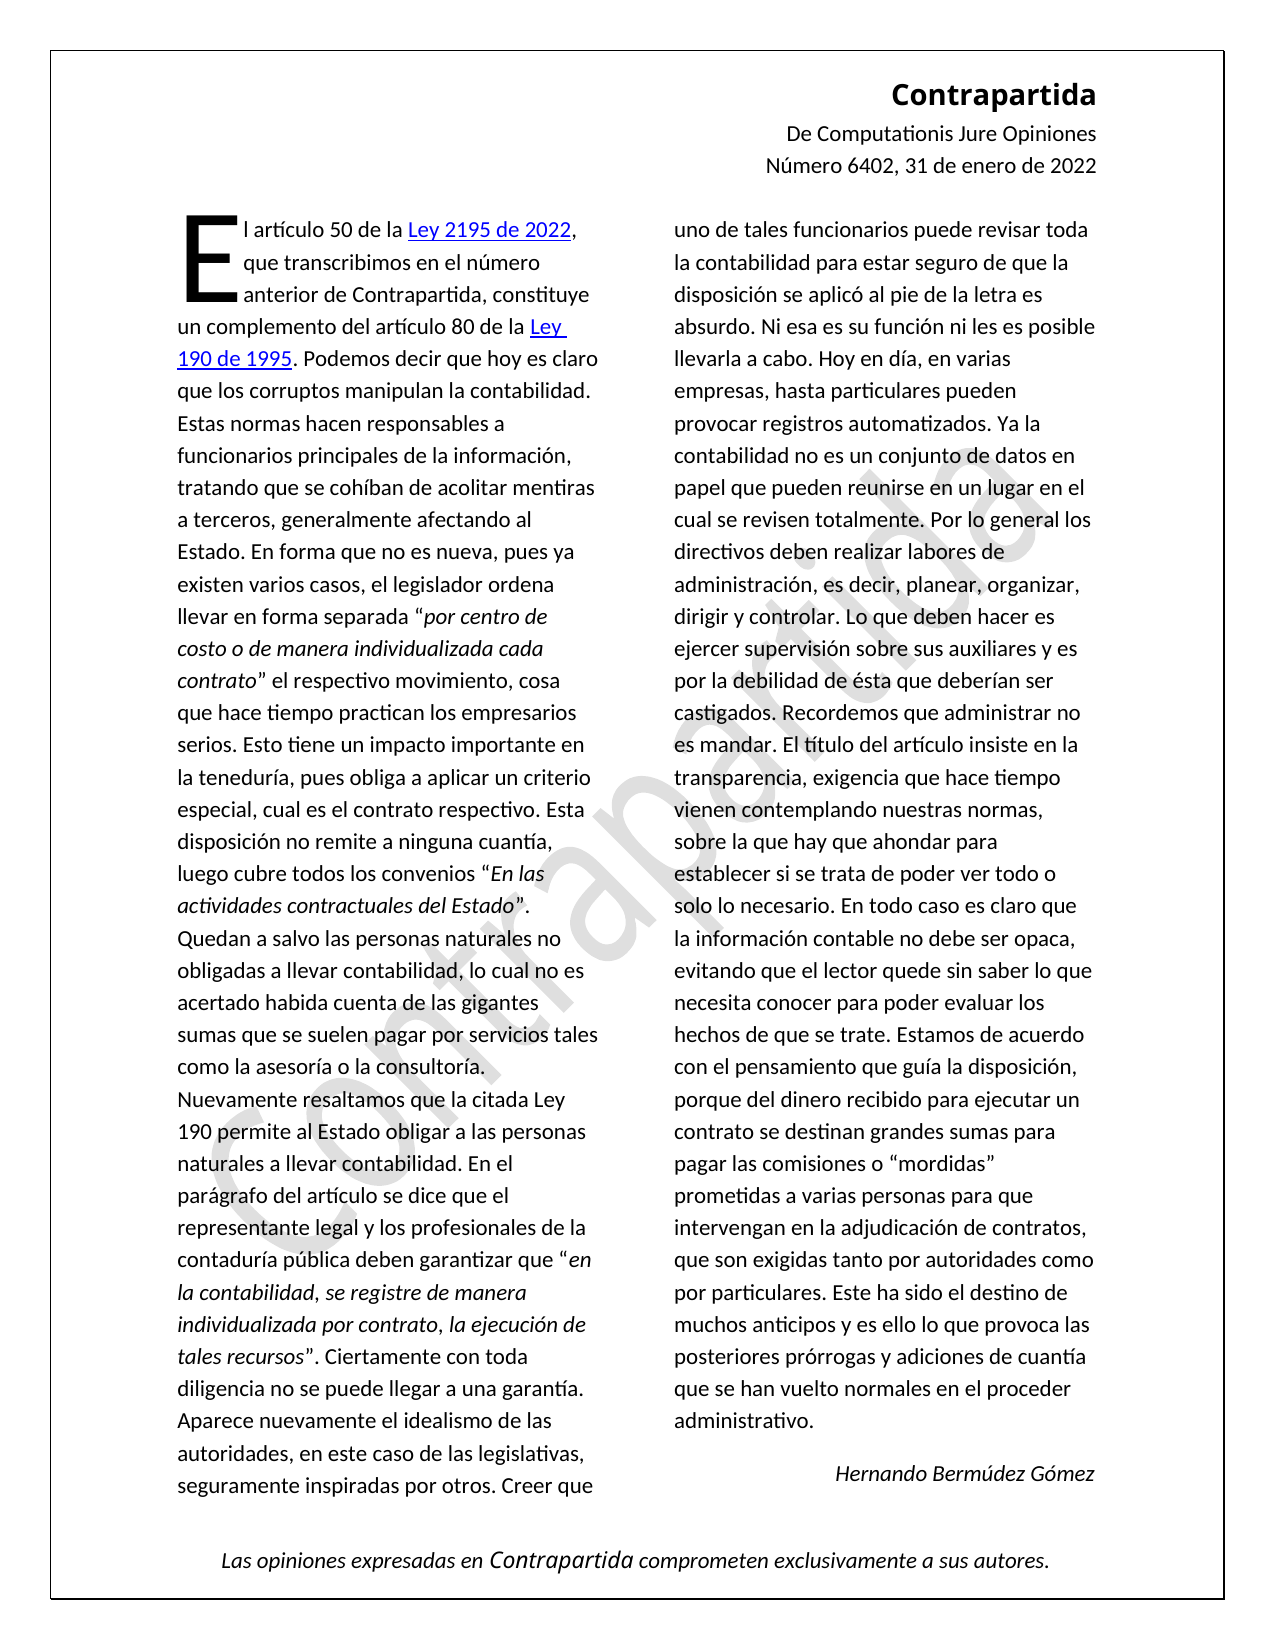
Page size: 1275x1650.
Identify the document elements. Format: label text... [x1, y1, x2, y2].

text l artículo 50 de la Ley 2195 de 2022, que transcribimos en el número anterior de Contrapartida, constituye un complemento del artículo 80 de la Ley 190 de 1995. Podemos decir que hoy es claro que los corruptos manipulan la contabilidad. Estas normas hacen responsables a funcionarios principales de la información, tratando que se cohíban de acolitar mentiras a terceros, generalmente afectando al Estado. En forma que no es nueva, pues ya existen varios casos, el legislador ordena llevar en forma separada “por centro de costo o de manera individualizada cada contrato” el respectivo movimiento, cosa que hace tiempo practican los empresarios serios. Esto tiene un impacto importante en la teneduría, pues obliga a aplicar un criterio especial, cual es el contrato respectivo. Esta disposición no remite a ninguna cuantía, luego cubre todos los convenios “En las actividades contractuales del Estado”. Quedan a salvo las personas naturales no obligadas a llevar contabilidad, lo cual no es acertado habida cuenta de las gigantes sumas que se suelen pagar por servicios tales como la asesoría o la consultoría. Nuevamente resaltamos que la citada Ley 190 permite al Estado obligar a las personas naturales a llevar contabilidad. En el parágrafo del artículo se dice que el representante legal y los profesionales de la contaduría pública deben garantizar que “en la contabilidad, se registre de manera individualizada por contrato, la ejecución de tales recursos”. Ciertamente con toda diligencia no se puede llegar a una garantía. Aparece nuevamente el idealismo de las autoridades, en este caso de las legislativas, seguramente inspiradas por otros. Creer que uno de tales funcionarios puede revisar toda la contabilidad para estar seguro de que la disposición se aplicó al pie de la letra es absurdo. Ni esa es su función ni les es posible llevarla a cabo. Hoy en día, en varias empresas, hasta particulares pueden provocar registros automatizados. Ya la contabilidad no es un conjunto de datos en papel que pueden reunirse en un lugar en el cual se revisen totalmente. Por lo general los directivos deben realizar labores de administración, es decir, planear, organizar, dirigir y controlar. Lo que deben hacer es ejercer supervisión sobre sus auxiliares y es por la debilidad de ésta que deberían ser castigados. Recordemos que administrar no es mandar. El título del artículo insiste en la transparencia, exigencia que hace tiempo vienen contemplando nuestras normas, sobre la que hay que ahondar para establecer si se trata de poder ver todo o solo lo necesario. En todo caso es claro que la información contable no debe ser opaca, evitando que el lector quede sin saber lo que necesita conocer para poder evaluar los hechos de que se trate. Estamos de acuerdo con el pensamiento que guía la disposición, porque del dinero recibido para ejecutar un contrato se destinan grandes sumas para pagar las comisiones o “mordidas” prometidas a varias personas para que intervengan en la adjudicación de contratos, que son exigidas tanto por autoridades como por particulares. Este ha sido el destino de muchos anticipos y es ello lo que provoca las posteriores prórrogas y adiciones de cuantía que se han vuelto normales en el proceder administrativo. [177, 216, 600, 1499]
text Hernando Bermúdez Gómez [674, 1459, 1097, 1488]
text l artículo 50 de la Ley 2195 de 2022, que transcribimos en el número anterior de Contrapartida, constituye un complemento del artículo 80 de la Ley 190 de 1995. Podemos decir que hoy es claro que los corruptos manipulan la contabilidad. Estas normas hacen responsables a funcionarios principales de la información, tratando que se cohíban de acolitar mentiras a terceros, generalmente afectando al Estado. En forma que no es nueva, pues ya existen varios casos, el legislador ordena llevar en forma separada “por centro de costo o de manera individualizada cada contrato” el respectivo movimiento, cosa que hace tiempo practican los empresarios serios. Esto tiene un impacto importante en la teneduría, pues obliga a aplicar un criterio especial, cual es el contrato respectivo. Esta disposición no remite a ninguna cuantía, luego cubre todos los convenios “En las actividades contractuales del Estado”. Quedan a salvo las personas naturales no obligadas a llevar contabilidad, lo cual no es acertado habida cuenta de las gigantes sumas que se suelen pagar por servicios tales como la asesoría o la consultoría. Nuevamente resaltamos que la citada Ley 190 permite al Estado obligar a las personas naturales a llevar contabilidad. En el parágrafo del artículo se dice que el representante legal y los profesionales de la contaduría pública deben garantizar que “en la contabilidad, se registre de manera individualizada por contrato, la ejecución de tales recursos”. Ciertamente con toda diligencia no se puede llegar a una garantía. Aparece nuevamente el idealismo de las autoridades, en este caso de las legislativas, seguramente inspiradas por otros. Creer que uno de tales funcionarios puede revisar toda la contabilidad para estar seguro de que la disposición se aplicó al pie de la letra es absurdo. Ni esa es su función ni les es posible llevarla a cabo. Hoy en día, en varias empresas, hasta particulares pueden provocar registros automatizados. Ya la contabilidad no es un conjunto de datos en papel que pueden reunirse en un lugar en el cual se revisen totalmente. Por lo general los directivos deben realizar labores de administración, es decir, planear, organizar, dirigir y controlar. Lo que deben hacer es ejercer supervisión sobre sus auxiliares y es por la debilidad de ésta que deberían ser castigados. Recordemos que administrar no es mandar. El título del artículo insiste en la transparencia, exigencia que hace tiempo vienen contemplando nuestras normas, sobre la que hay que ahondar para establecer si se trata de poder ver todo o solo lo necesario. En todo caso es claro que la información contable no debe ser opaca, evitando que el lector quede sin saber lo que necesita conocer para poder evaluar los hechos de que se trate. Estamos de acuerdo con el pensamiento que guía la disposición, porque del dinero recibido para ejecutar un contrato se destinan grandes sumas para pagar las comisiones o “mordidas” prometidas a varias personas para que intervengan en la adjudicación de contratos, que son exigidas tanto por autoridades como por particulares. Este ha sido el destino de muchos anticipos y es ello lo que provoca las posteriores prórrogas y adiciones de cuantía que se han vuelto normales en el proceder administrativo. [674, 216, 1097, 1434]
